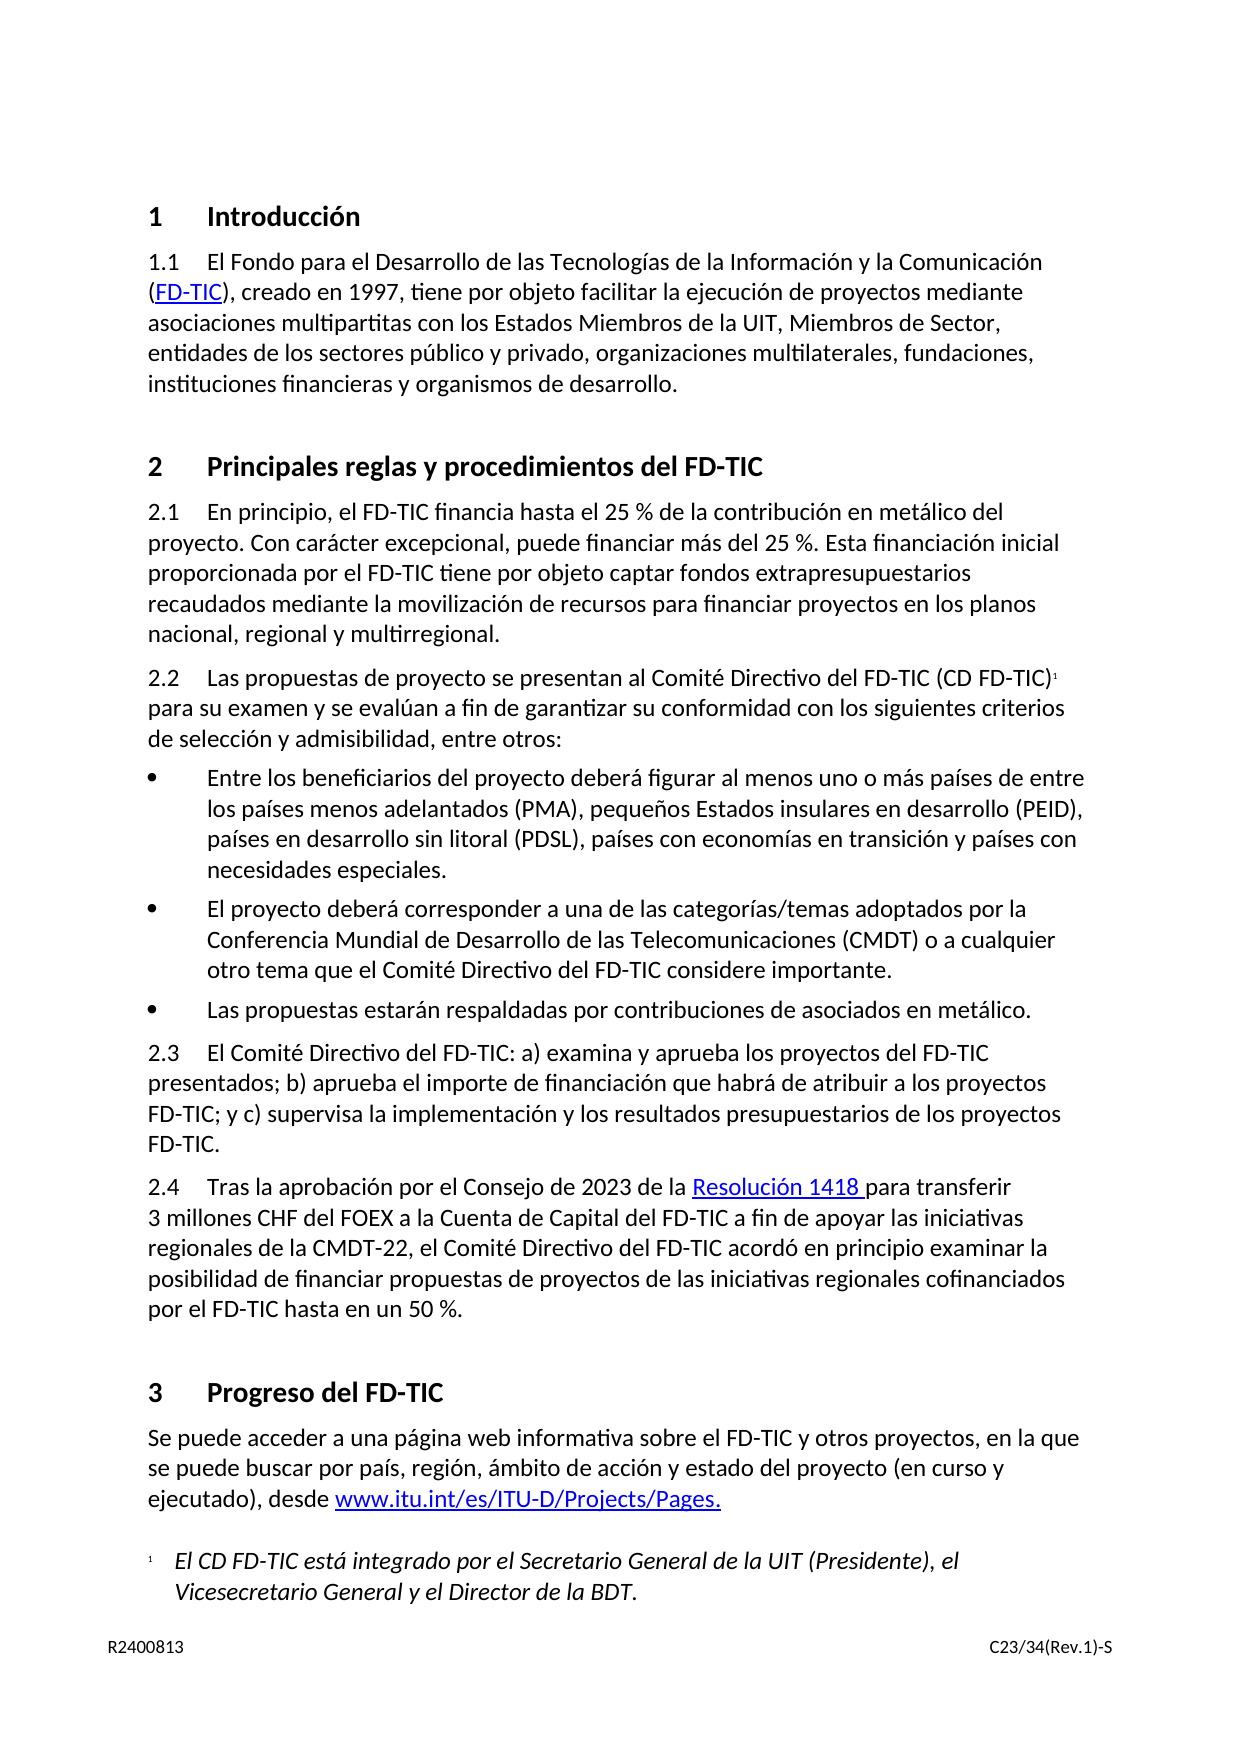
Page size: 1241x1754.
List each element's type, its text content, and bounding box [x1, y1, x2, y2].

text 2.2 Las propuestas de proyecto se presentan al Comité Directivo del FD-TIC (CD FD-TIC)1 para su examen y se evalúan a fin de garantizar su conformidad con los siguientes criterios de selección y admisibilidad, entre otros: [148, 662, 1092, 753]
text Entre los beneficiarios del proyecto deberá figurar al menos uno o más países de entre los países menos adelantados (PMA), pequeños Estados insulares en desarrollo (PEID), países en desarrollo sin litoral (PDSL), países con economías en transición y países con necesidades especiales. [148, 762, 1092, 884]
text 1.1 El Fondo para el Desarrollo de las Tecnologías de la Información y la Comunicación (FD-TIC), creado en 1997, tiene por objeto facilitar la ejecución de proyectos mediante asociaciones multipartitas con los Estados Miembros de la UIT, Miembros de Sector, entidades de los sectores público y privado, organizaciones multilaterales, fundaciones, instituciones financieras y organismos de desarrollo. [148, 246, 1092, 398]
subtitle 3 Progreso del FD-TIC [148, 1374, 1092, 1409]
text Las propuestas estarán respaldadas por contribuciones de asociados en metálico. [148, 994, 1092, 1024]
text Se puede acceder a una página web informativa sobre el FD-TIC y otros proyectos, en la que se puede buscar por país, región, ámbito de acción y estado del proyecto (en curso y ejecutado), desde www.itu.int/es/ITU-D/Projects/Pages. [148, 1422, 1092, 1514]
text 2.3 El Comité Directivo del FD-TIC: a) examina y aprueba los proyectos del FD-TIC presentados; b) aprueba el importe de financiación que habrá de atribuir a los proyectos FD-TIC; y c) supervisa la implementación y los resultados presupuestarios de los proyectos FD-TIC. [148, 1037, 1092, 1159]
text 2.1 En principio, el FD-TIC financia hasta el 25 % de la contribución en metálico del proyecto. Con carácter excepcional, puede financiar más del 25 %. Esta financiación inicial proporcionada por el FD-TIC tiene por objeto captar fondos extrapresupuestarios recaudados mediante la movilización de recursos para financiar proyectos en los planos nacional, regional y multirregional. [148, 497, 1092, 649]
subtitle 2 Principales reglas y procedimientos del FD-TIC [148, 448, 1092, 484]
subtitle 1 Introducción [148, 198, 1092, 233]
text 2.4 Tras la aprobación por el Consejo de 2023 de la Resolución 1418 para transferir 3 millones CHF del FOEX a la Cuenta de Capital del FD-TIC a fin de apoyar las iniciativas regionales de la CMDT-22, el Comité Directivo del FD-TIC acordó en principio examinar la posibilidad de financiar propuestas de proyectos de las iniciativas regionales cofinanciados por el FD-TIC hasta en un 50 %. [148, 1171, 1092, 1324]
text El proyecto deberá corresponder a una de las categorías/temas adoptados por la Conferencia Mundial de Desarrollo de las Telecomunicaciones (CMDT) o a cualquier otro tema que el Comité Directivo del FD-TIC considere importante. [148, 893, 1092, 985]
